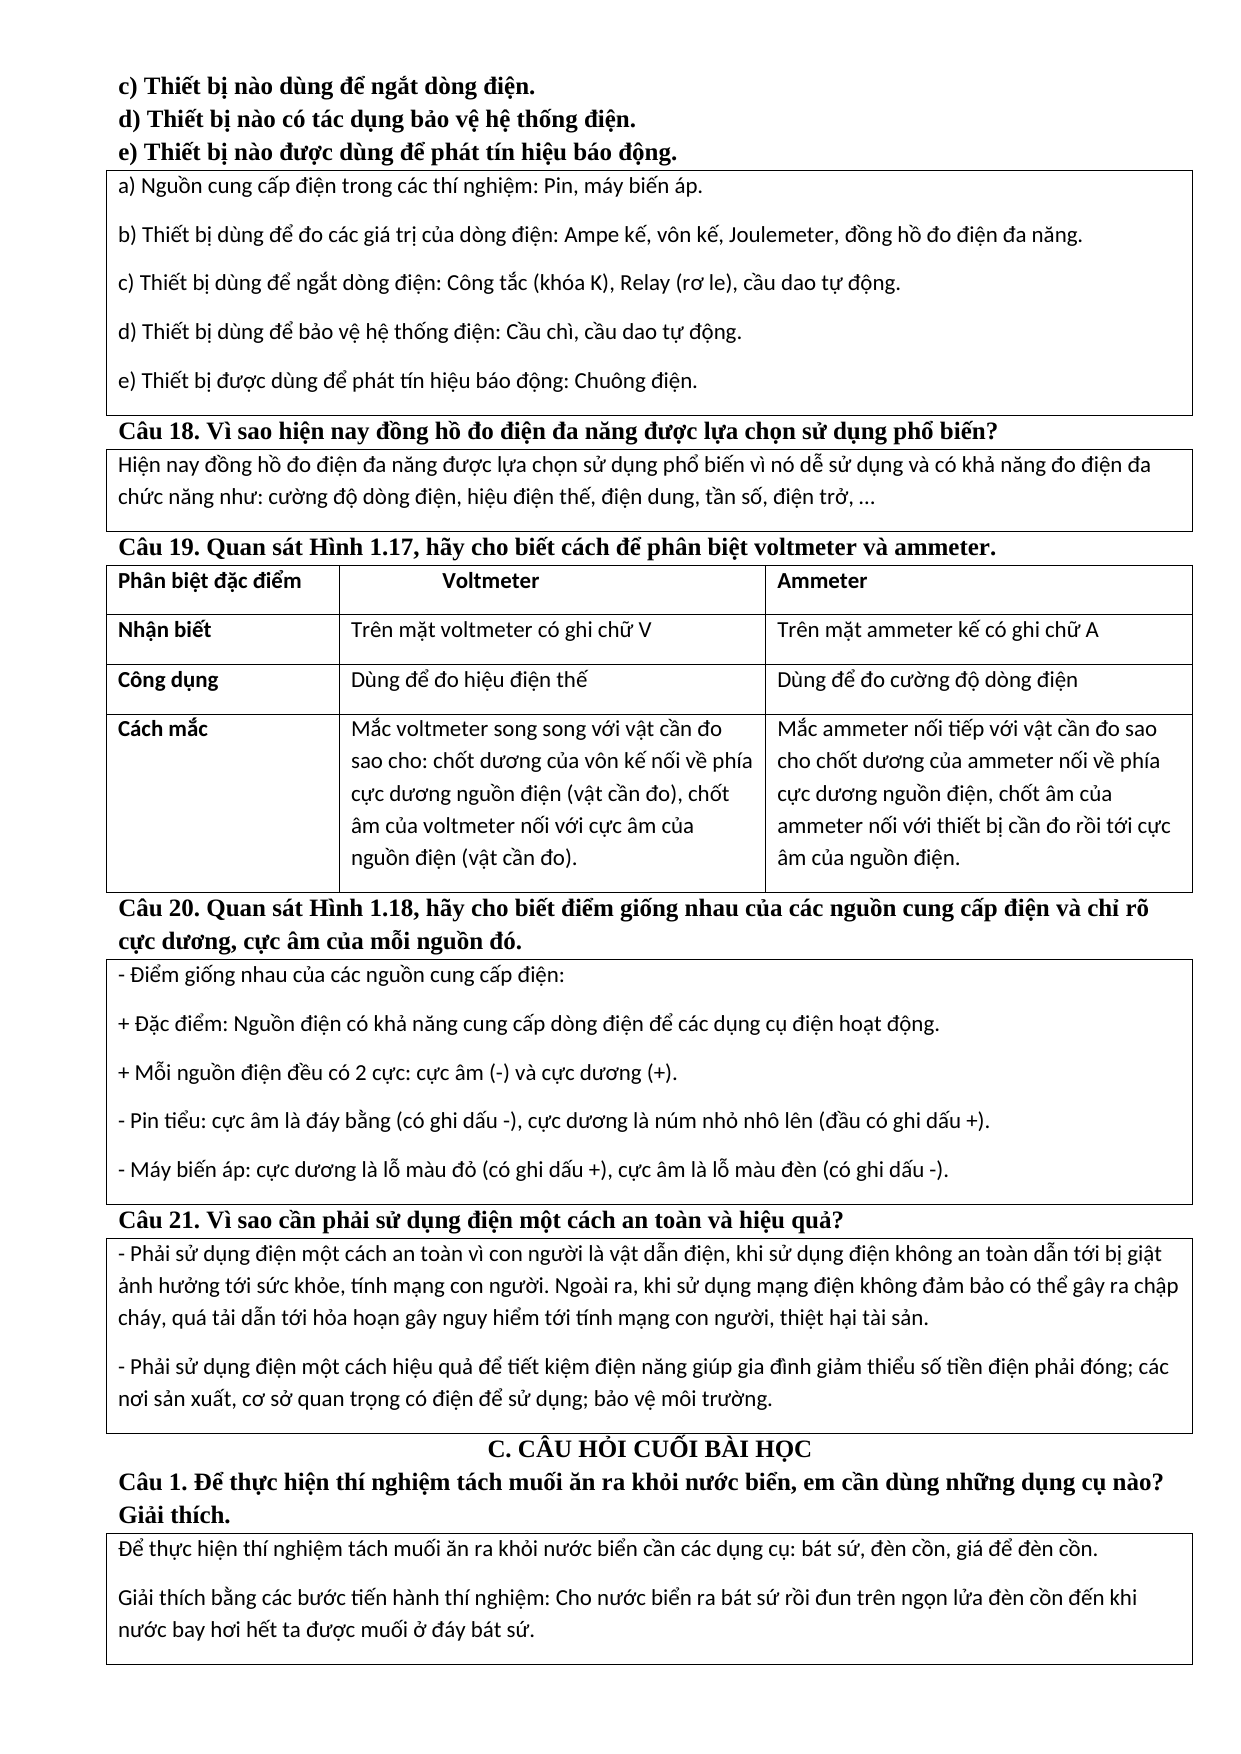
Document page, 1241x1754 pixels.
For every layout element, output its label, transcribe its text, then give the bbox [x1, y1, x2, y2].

table_header - Phải sử dụng điện một cách an toàn vì con người là vật dẫn điện, khi sử dụng điện không an toàn dẫn tới bị giật ảnh hưởng tới sức khỏe, tính mạng con người. Ngoài ra, khi sử dụng mạng điện không đảm bảo có thể gây ra chập cháy, quá tải dẫn tới hỏa hoạn gây nguy hiểm tới tính mạng con người, thiệt hại tài sản. - Phải sử dụng điện một cách hiệu quả để tiết kiệm điện năng giúp gia đình giảm thiểu số tiền điện phải đóng; các nơi sản xuất, cơ sở quan trọng có điện để sử dụng; bảo vệ môi trường. [107, 1239, 1192, 1433]
table_header Phân biệt đặc điểm [107, 566, 339, 614]
table_cell Mắc voltmeter song song với vật cần đo sao cho: chốt dương của vôn kế nối về phía cực dương nguồn điện (vật cần đo), chốt âm của voltmeter nối với cực âm của nguồn điện (vật cần đo). [340, 715, 765, 892]
table_cell Nhận biết [107, 615, 339, 664]
table_cell Công dụng [107, 665, 339, 713]
text Câu 20. Quan sát Hình 1.18, hãy cho biết điểm giống nhau của các nguồn cung cấp điện và chỉ rõ cực dương, cực âm của mỗi nguồn đó. [118, 893, 1181, 954]
text d) Thiết bị nào có tác dụng bảo vệ hệ thống điện. [118, 104, 1181, 132]
table_header Để thực hiện thí nghiệm tách muối ăn ra khỏi nước biển cần các dụng cụ: bát sứ, đèn cồn, giá để đèn cồn. Giải thích bằng các bước tiến hành thí nghiệm: Cho nước biển ra bát sứ rồi đun trên ngọn lửa đèn cồn đến khi nước bay hơi hết ta được muối ở đáy bát sứ. [107, 1534, 1192, 1664]
text Câu 19. Quan sát Hình 1.17, hãy cho biết cách để phân biệt voltmeter và ammeter. [118, 532, 1181, 560]
table_header Voltmeter [340, 566, 765, 614]
table_header - Điểm giống nhau của các nguồn cung cấp điện: + Đặc điểm: Nguồn điện có khả năng cung cấp dòng điện để các dụng cụ điện hoạt động. + Mỗi nguồn điện đều có 2 cực: cực âm (-) và cực dương (+). - Pin tiểu: cực âm là đáy bằng (có ghi dấu -), cực dương là núm nhỏ nhô lên (đầu có ghi dấu +). - Máy biến áp: cực dương là lỗ màu đỏ (có ghi dấu +), cực âm là lỗ màu đèn (có ghi dấu -). [107, 960, 1192, 1204]
text Câu 1. Để thực hiện thí nghiệm tách muối ăn ra khỏi nước biển, em cần dùng những dụng cụ nào? Giải thích. [118, 1467, 1181, 1529]
table_header Hiện nay đồng hồ đo điện đa năng được lựa chọn sử dụng phổ biến vì nó dễ sử dụng và có khả năng đo điện đa chức năng như: cường độ dòng điện, hiệu điện thế, điện dung, tần số, điện trở, … [107, 450, 1192, 531]
text c) Thiết bị nào dùng để ngắt dòng điện. [118, 71, 1181, 99]
table_cell Trên mặt voltmeter có ghi chữ V [340, 615, 765, 664]
text Câu 21. Vì sao cần phải sử dụng điện một cách an toàn và hiệu quả? [118, 1205, 1181, 1234]
table_cell Dùng để đo cường độ dòng điện [766, 665, 1192, 713]
text Câu 18. Vì sao hiện nay đồng hồ đo điện đa năng được lựa chọn sử dụng phổ biến? [118, 416, 1181, 444]
text e) Thiết bị nào được dùng để phát tín hiệu báo động. [118, 137, 1181, 166]
table_header a) Nguồn cung cấp điện trong các thí nghiệm: Pin, máy biến áp. b) Thiết bị dùng để đo các giá trị của dòng điện: Ampe kế, vôn kế, Joulemeter, đồng hồ đo điện đa năng. c) Thiết bị dùng để ngắt dòng điện: Công tắc (khóa K), Relay (rơ le), cầu dao tự động. d) Thiết bị dùng để bảo vệ hệ thống điện: Cầu chì, cầu dao tự động. e) Thiết bị được dùng để phát tín hiệu báo động: Chuông điện. [107, 171, 1192, 415]
table_cell Cách mắc [107, 715, 339, 892]
table_cell Mắc ammeter nối tiếp với vật cần đo sao cho chốt dương của ammeter nối về phía cực dương nguồn điện, chốt âm của ammeter nối với thiết bị cần đo rồi tới cực âm của nguồn điện. [766, 715, 1192, 892]
text C. CÂU HỎI CUỐI BÀI HỌC [118, 1434, 1181, 1463]
table_header Ammeter [766, 566, 1192, 614]
table_cell Trên mặt ammeter kế có ghi chữ A [766, 615, 1192, 664]
table_cell Dùng để đo hiệu điện thế [340, 665, 765, 713]
